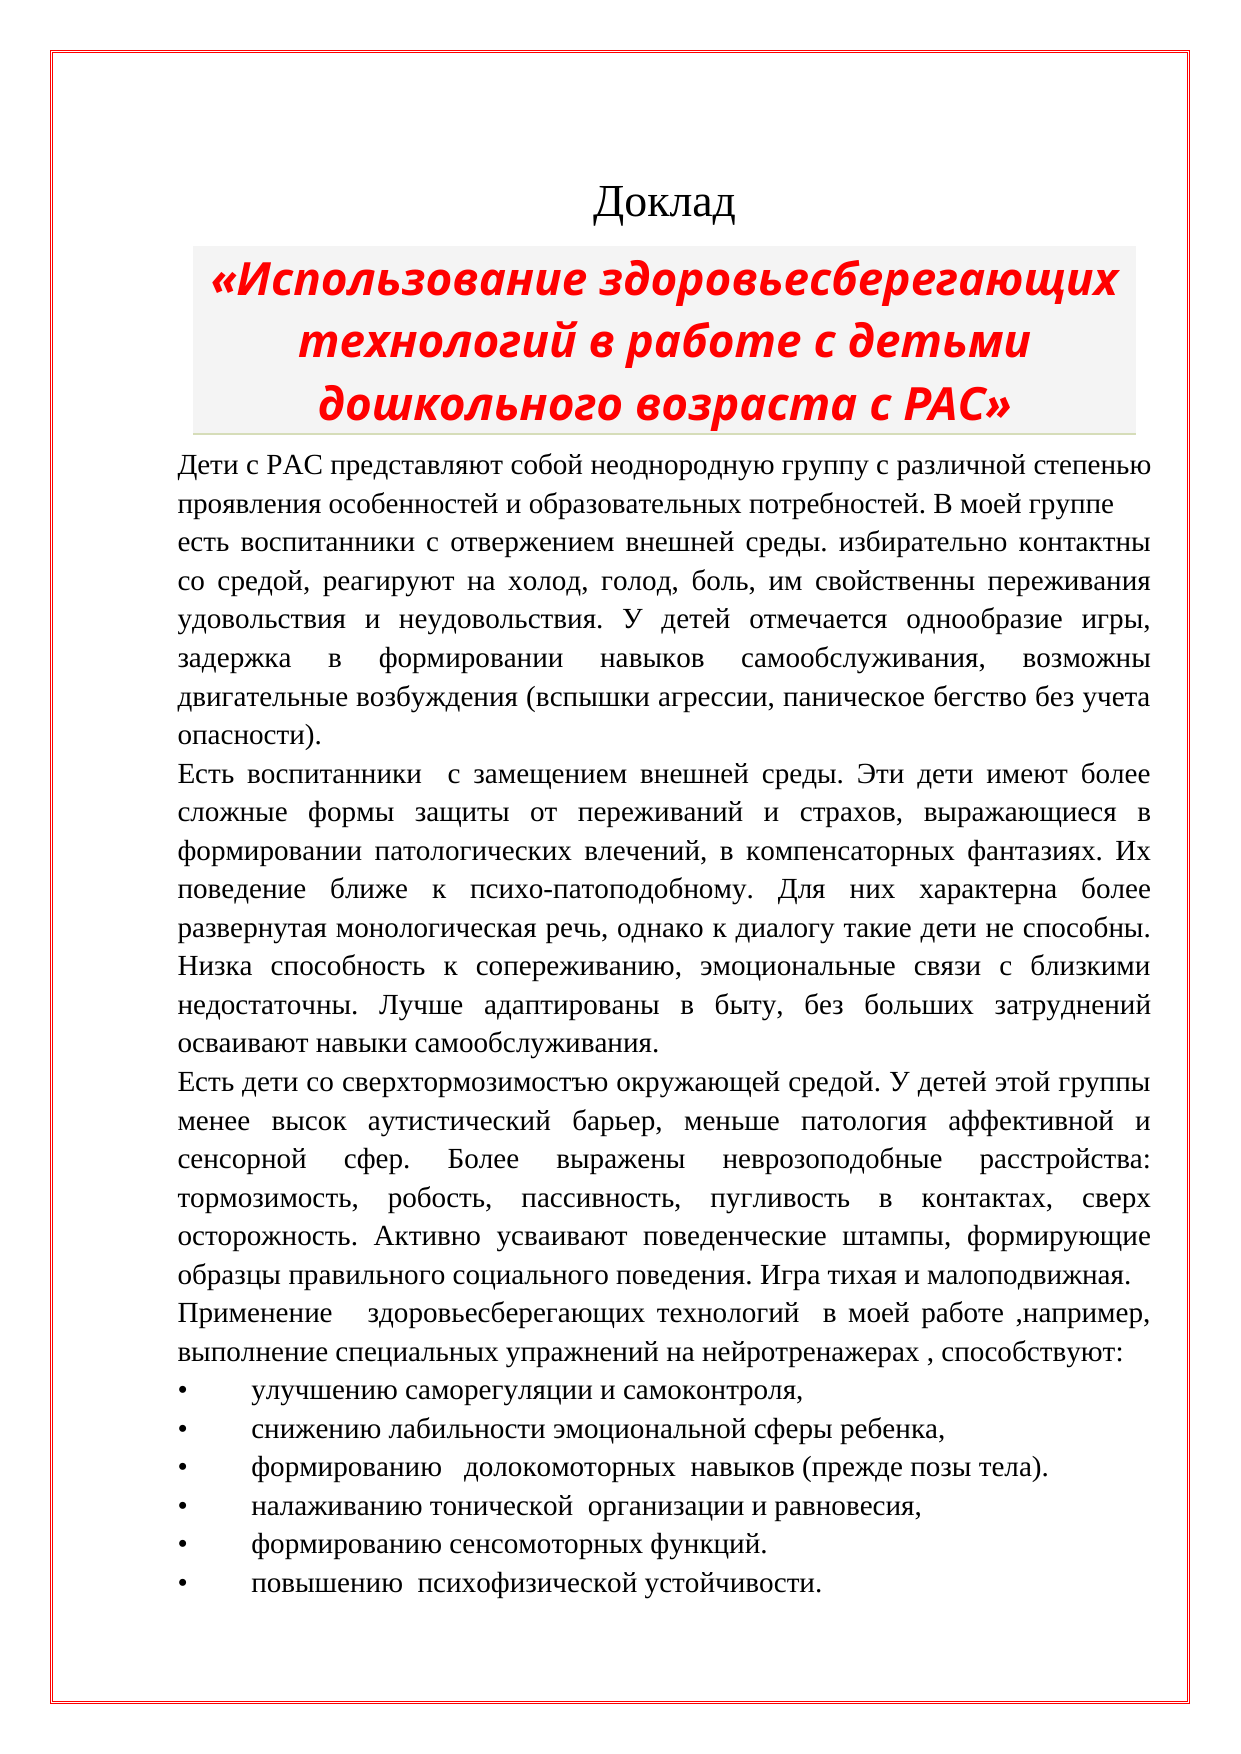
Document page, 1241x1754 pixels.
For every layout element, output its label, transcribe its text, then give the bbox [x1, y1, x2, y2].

text • улучшению саморегуляции и самоконтроля, [177, 1372, 1152, 1406]
text Применение здоровьесберегающих технологий в моей работе ,например, выполнение специальных упражнений на нейротренажерах , способствуют: [177, 1295, 1152, 1367]
text • формированию долокомоторных навыков (прежде позы тела). [177, 1449, 1152, 1483]
text • формированию сенсомоторных функций. [177, 1527, 1152, 1560]
text Доклад [177, 173, 1152, 226]
text есть воспитанники с отвержением внешней среды. избирательно контактны со средой, реагируют на холод, голод, боль, им свойственны переживания удовольствия и неудовольствия. У детей отмечается однообразие игры, задержка в формировании навыков самообслуживания, возможны двигательные возбуждения (вспышки агрессии, паническое бегство без учета опасности). [177, 524, 1152, 751]
text Есть дети со сверхтормозимостъю окружающей средой. У детей этой группы менее высок аутистический барьер, меньше патология аффективной и сенсорной сфер. Более выражены неврозоподобные расстройства: тормозимость, робость, пассивность, пугливость в контактах, сверх осторожность. Активно усваивают поведенческие штампы, формирующие образцы правильного социального поведения. Игра тихая и малоподвижная. [177, 1064, 1152, 1290]
text • повышению психофизической устойчивости. [177, 1565, 1152, 1599]
text «Использование здоровьесберегающих технологий в работе с детьми дошкольного возраста с РАС» [193, 246, 1136, 433]
text • снижению лабильности эмоциональной сферы ребенка, [177, 1411, 1152, 1444]
text Дети с РАС представляют собой неоднородную группу с различной степенью проявления особенностей и образовательных потребностей. В моей группе [177, 447, 1152, 519]
text Есть воспитанники с замещением внешней среды. Эти дети имеют более сложные формы защиты от переживаний и страхов, выражающиеся в формировании патологических влечений, в компенсаторных фантазиях. Их поведение ближе к психо-патоподобному. Для них характерна более развернутая монологическая речь, однако к диалогу такие дети не способны. Низка способность к сопереживанию, эмоциональные связи с близкими недостаточны. Лучше адаптированы в быту, без больших затруднений осваивают навыки самообслуживания. [177, 756, 1152, 1059]
text • налаживанию тонической организации и равновесия, [177, 1488, 1152, 1522]
